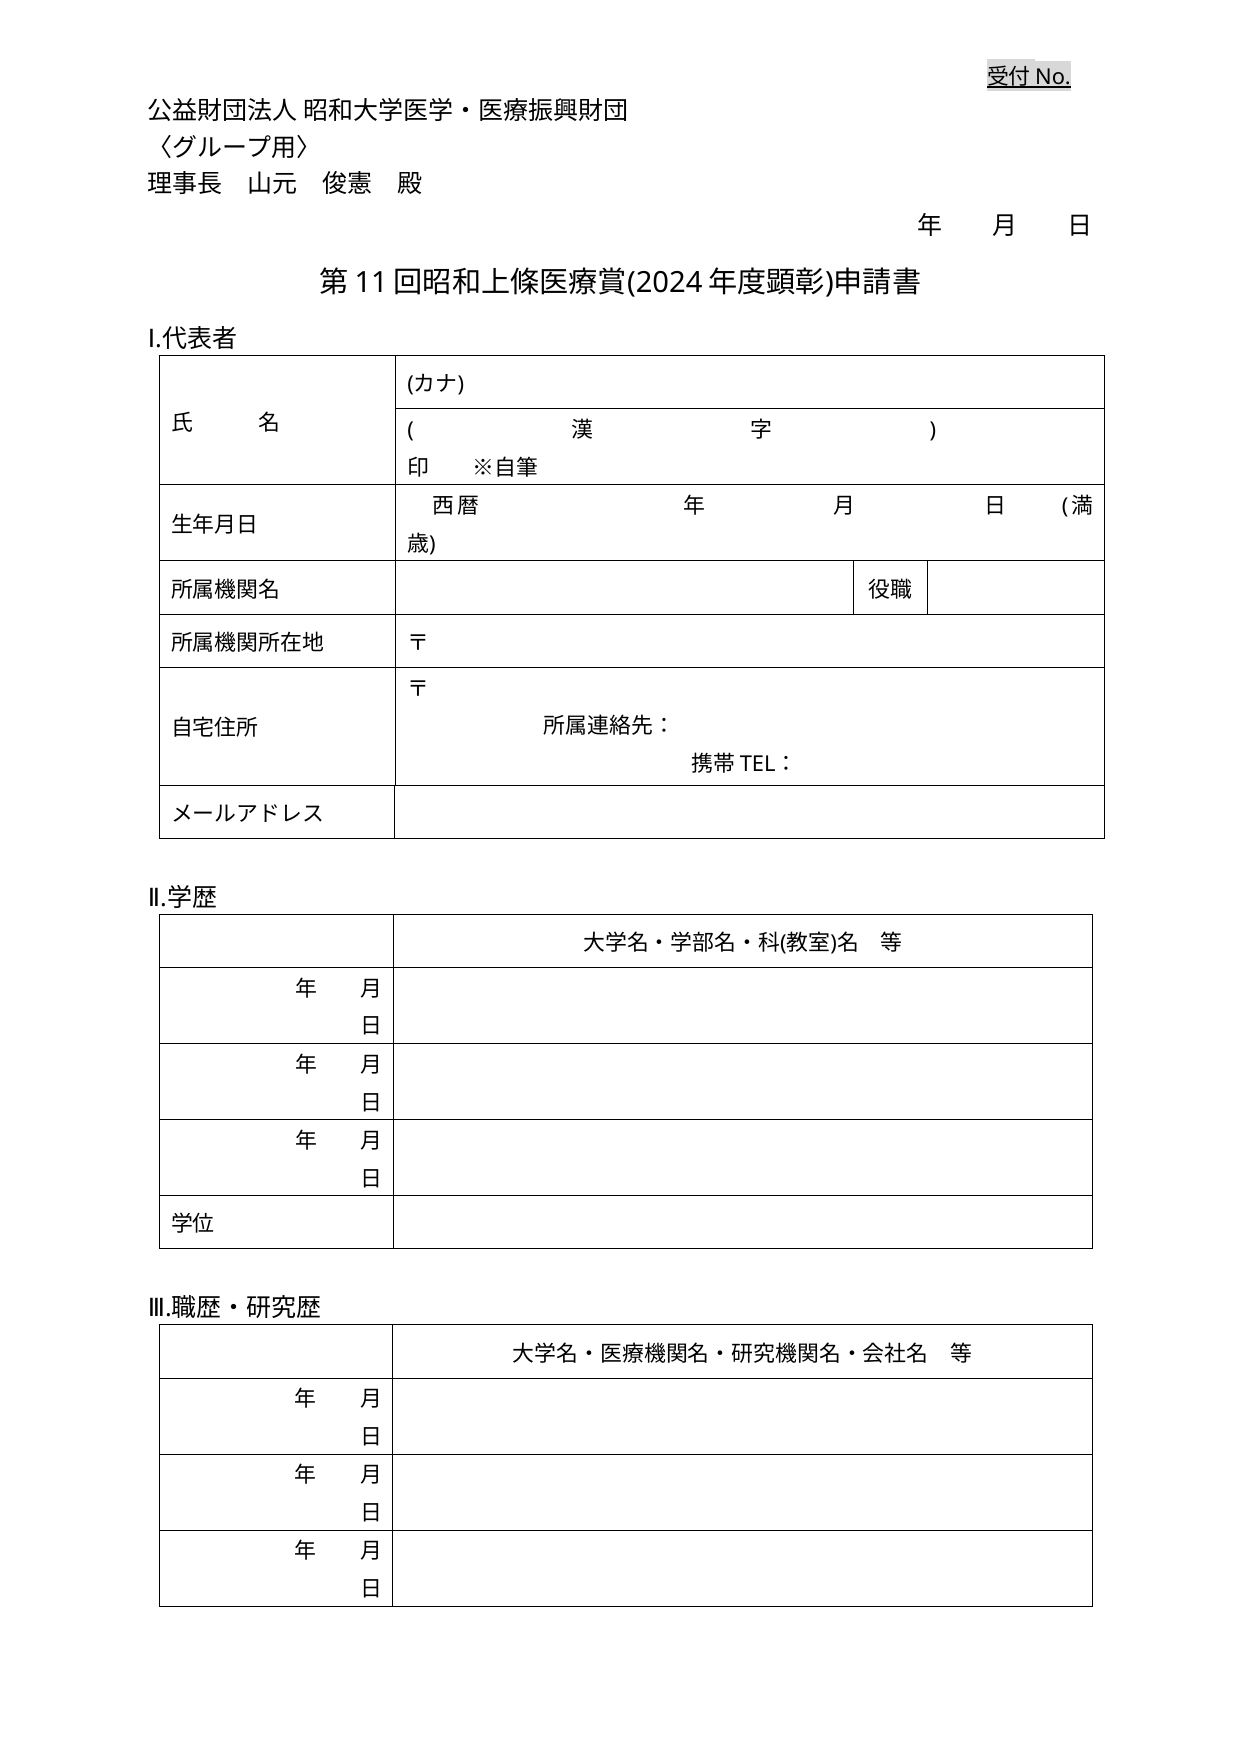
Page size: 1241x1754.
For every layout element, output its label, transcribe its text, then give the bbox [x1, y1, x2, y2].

table_cell 生年月日 [160, 485, 395, 560]
table_cell 自宅住所 [160, 668, 395, 785]
table_cell 年 月 日 [160, 1120, 393, 1195]
table_cell 年 月 日 [160, 1379, 392, 1453]
text Ⅱ.学歴 [148, 876, 1092, 914]
table_cell 役職 [854, 561, 927, 613]
table_cell 西暦 年 月 日 (満 歳) [396, 485, 1104, 560]
table_cell [396, 561, 853, 613]
text Ⅲ.職歴・研究歴 [148, 1287, 1092, 1324]
table_cell [928, 561, 1104, 613]
table_cell [394, 968, 1092, 1043]
table_cell 〒 [396, 615, 1104, 667]
table_cell 年 月 日 [160, 1531, 392, 1606]
table_cell (漢字) 印 ※自筆 [396, 409, 1104, 484]
table_cell 年 月 日 [160, 1455, 392, 1529]
table_cell [393, 1455, 1092, 1529]
text 年 月 日 [148, 205, 1092, 243]
table_cell 学位 [160, 1196, 393, 1248]
table_cell 〒 所属連絡先： 携帯TEL： [396, 668, 1104, 785]
table_cell メールアドレス [160, 786, 394, 838]
table_header [160, 1325, 392, 1377]
table_cell [394, 1044, 1092, 1119]
table_cell [393, 1379, 1092, 1453]
table_cell [393, 1531, 1092, 1606]
table_cell [394, 1196, 1092, 1248]
table_cell 所属機関所在地 [160, 615, 395, 667]
text 第11回昭和上條医療賞(2024年度顕彰)申請書 [148, 243, 1092, 318]
table_header 氏 名 [160, 356, 395, 484]
table_header 大学名・医療機関名・研究機関名・会社名 等 [393, 1325, 1092, 1377]
table_header [160, 915, 393, 967]
table_cell [394, 1120, 1092, 1195]
table_header 大学名・学部名・科(教室)名 等 [394, 915, 1092, 967]
table_cell 所属機関名 [160, 561, 395, 613]
table_cell 年 月 日 [160, 1044, 393, 1119]
text Ⅰ.代表者 [148, 318, 1092, 355]
table_cell [395, 786, 1104, 838]
table_cell 年 月 日 [160, 968, 393, 1043]
table_header (カナ) [396, 356, 1104, 408]
